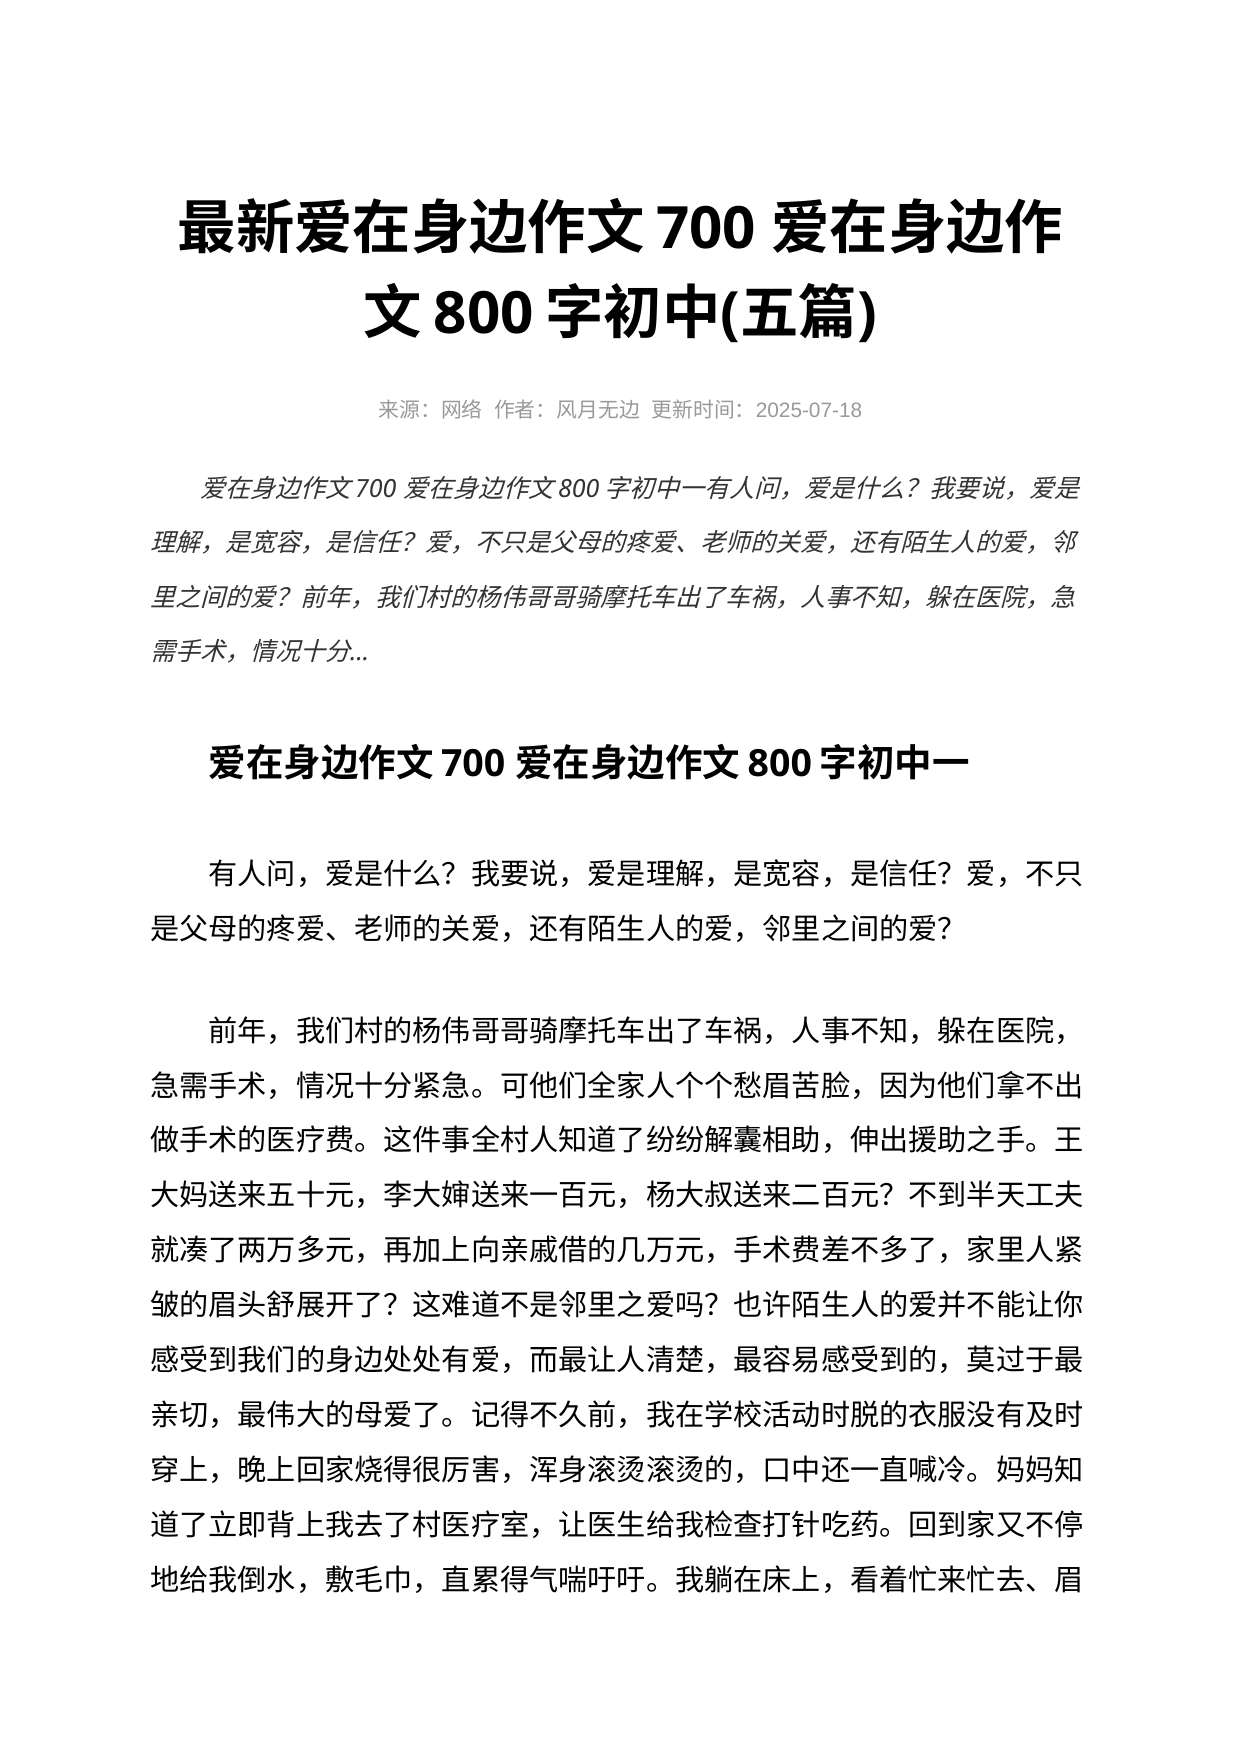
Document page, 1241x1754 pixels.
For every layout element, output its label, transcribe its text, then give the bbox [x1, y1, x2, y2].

text 爱在身边作文700 爱在身边作文800字初中一有人问，爱是什么？我要说，爱是理解，是宽容，是信任？爱，不只是父母的疼爱、老师的关爱，还有陌生人的爱，邻里之间的爱？前年，我们村的杨伟哥哥骑摩托车出了车祸，人事不知，躲在医院，急需手术，情况十分... [150, 468, 1090, 668]
text 有人问，爱是什么？我要说，爱是理解，是宽容，是信任？爱，不只是父母的疼爱、老师的关爱，还有陌生人的爱，邻里之间的爱？ [150, 851, 1090, 948]
text 来源：网络 作者：风月无边 更新时间：2025-07-18 [150, 398, 1090, 422]
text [150, 1007, 1090, 1598]
subtitle 最新爱在身边作文700 爱在身边作文800字初中(五篇) [150, 181, 1090, 351]
text 爱在身边作文700 爱在身边作文800字初中一 [150, 733, 1090, 787]
